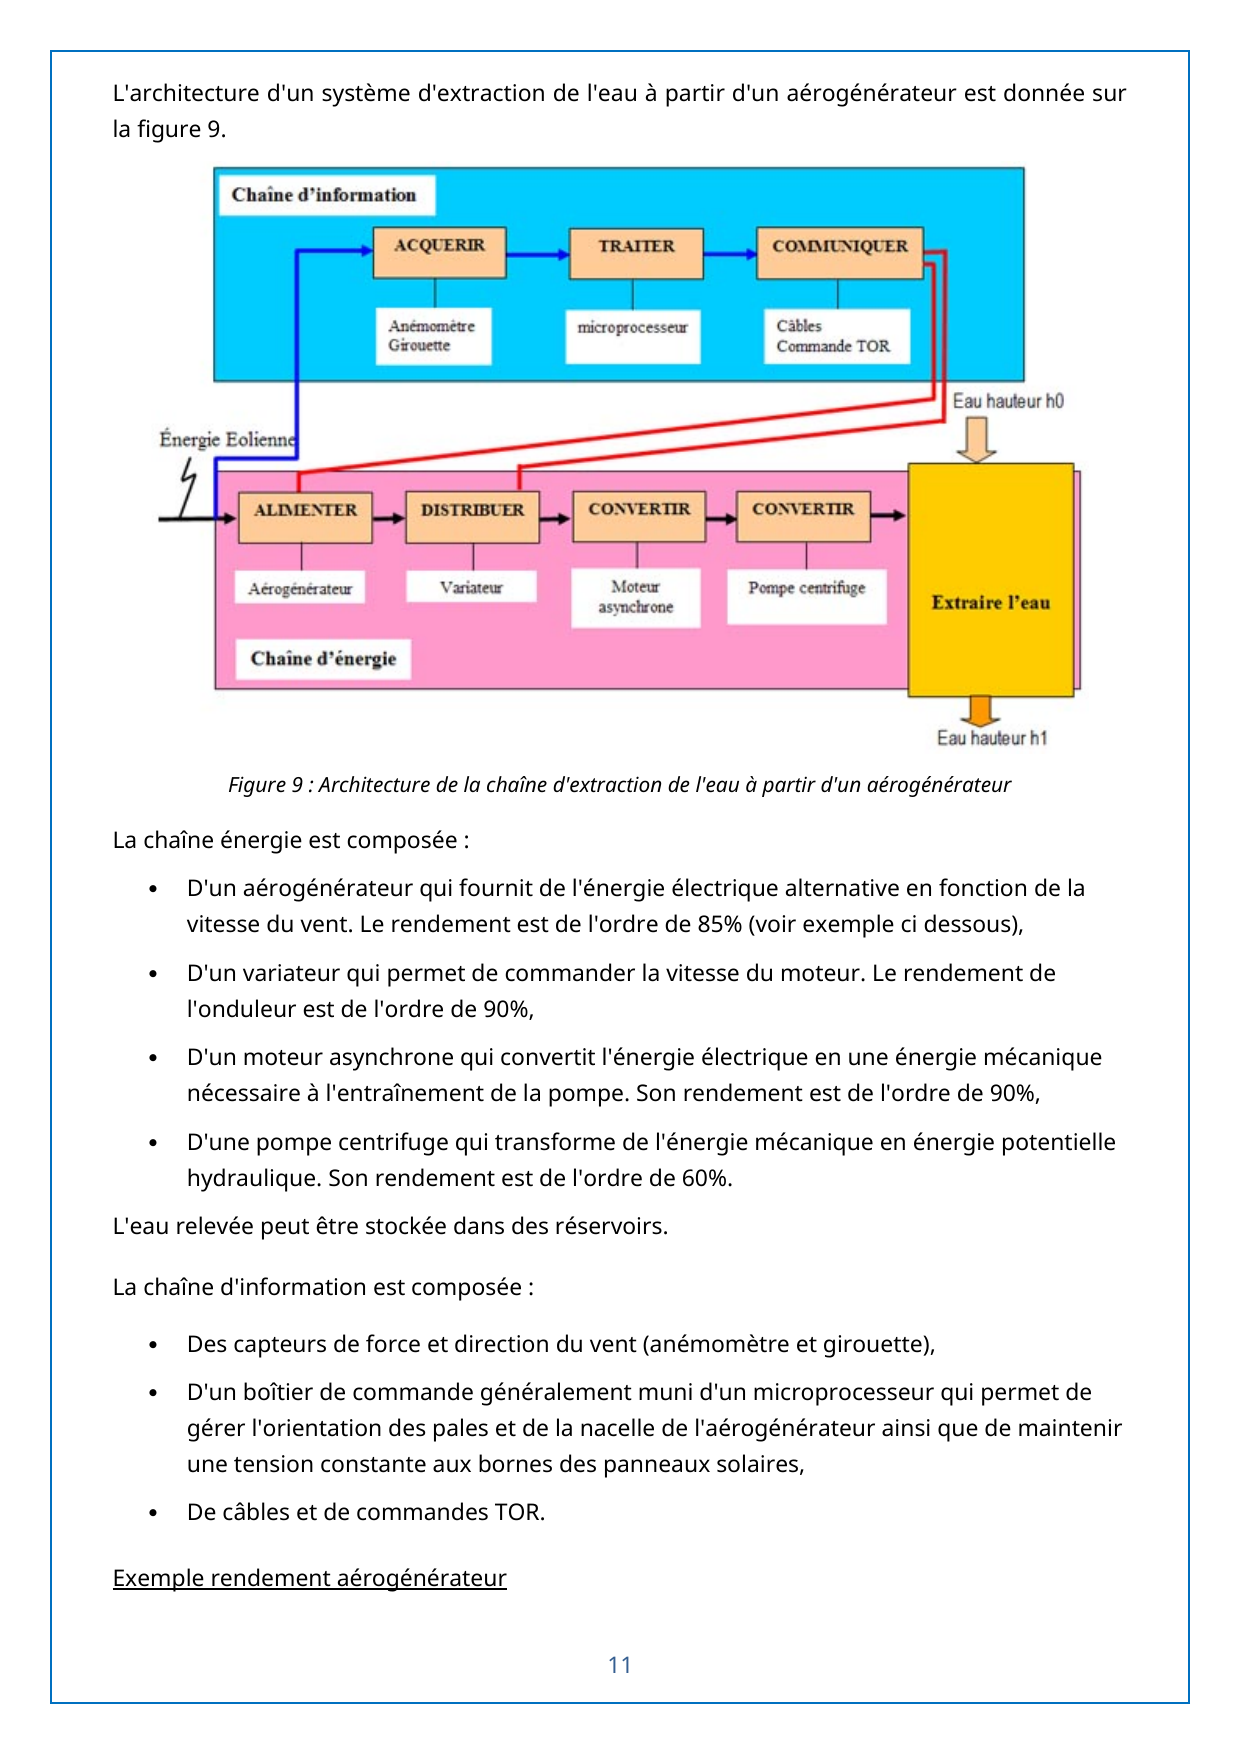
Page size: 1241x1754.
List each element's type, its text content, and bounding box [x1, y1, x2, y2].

list D'un variateur qui permet de commander la vitesse du moteur. Le rendement de l'onduleur est de l'ordre de 90%, [149, 957, 1128, 1024]
list D'un moteur asynchrone qui convertit l'énergie électrique en une énergie mécanique nécessaire à l'entraînement de la pompe. Son rendement est de l'ordre de 90%, [149, 1041, 1128, 1108]
list D'un aérogénérateur qui fournit de l'énergie électrique alternative en fonction de la vitesse du vent. Le rendement est de l'ordre de 85% (voir exemple ci dessous), [149, 872, 1128, 939]
text La chaîne énergie est composée : [112, 824, 1128, 855]
list D'un boîtier de commande généralement muni d'un microprocesseur qui permet de gérer l'orientation des pales et de la nacelle de l'aérogénérateur ainsi que de maintenir une tension constante aux bornes des panneaux solaires, [149, 1376, 1128, 1479]
list D'une pompe centrifuge qui transforme de l'énergie mécanique en énergie potentielle hydraulique. Son rendement est de l'ordre de 60%. [149, 1126, 1128, 1193]
picture [151, 161, 1089, 754]
text Exemple rendement aérogénérateur [112, 1561, 1128, 1593]
text L'eau relevée peut être stockée dans des réservoirs. [112, 1210, 1128, 1241]
list Des capteurs de force et direction du vent (anémomètre et girouette), [149, 1328, 1128, 1359]
text La chaîne d'information est composée : [112, 1271, 1128, 1302]
text Figure 9 : Architecture de la chaîne d'extraction de l'eau à partir d'un aérogénérateur [112, 771, 1128, 799]
text L'architecture d'un système d'extraction de l'eau à partir d'un aérogénérateur est donnée sur la figure 9. [112, 77, 1128, 144]
list De câbles et de commandes TOR. [149, 1496, 1128, 1528]
